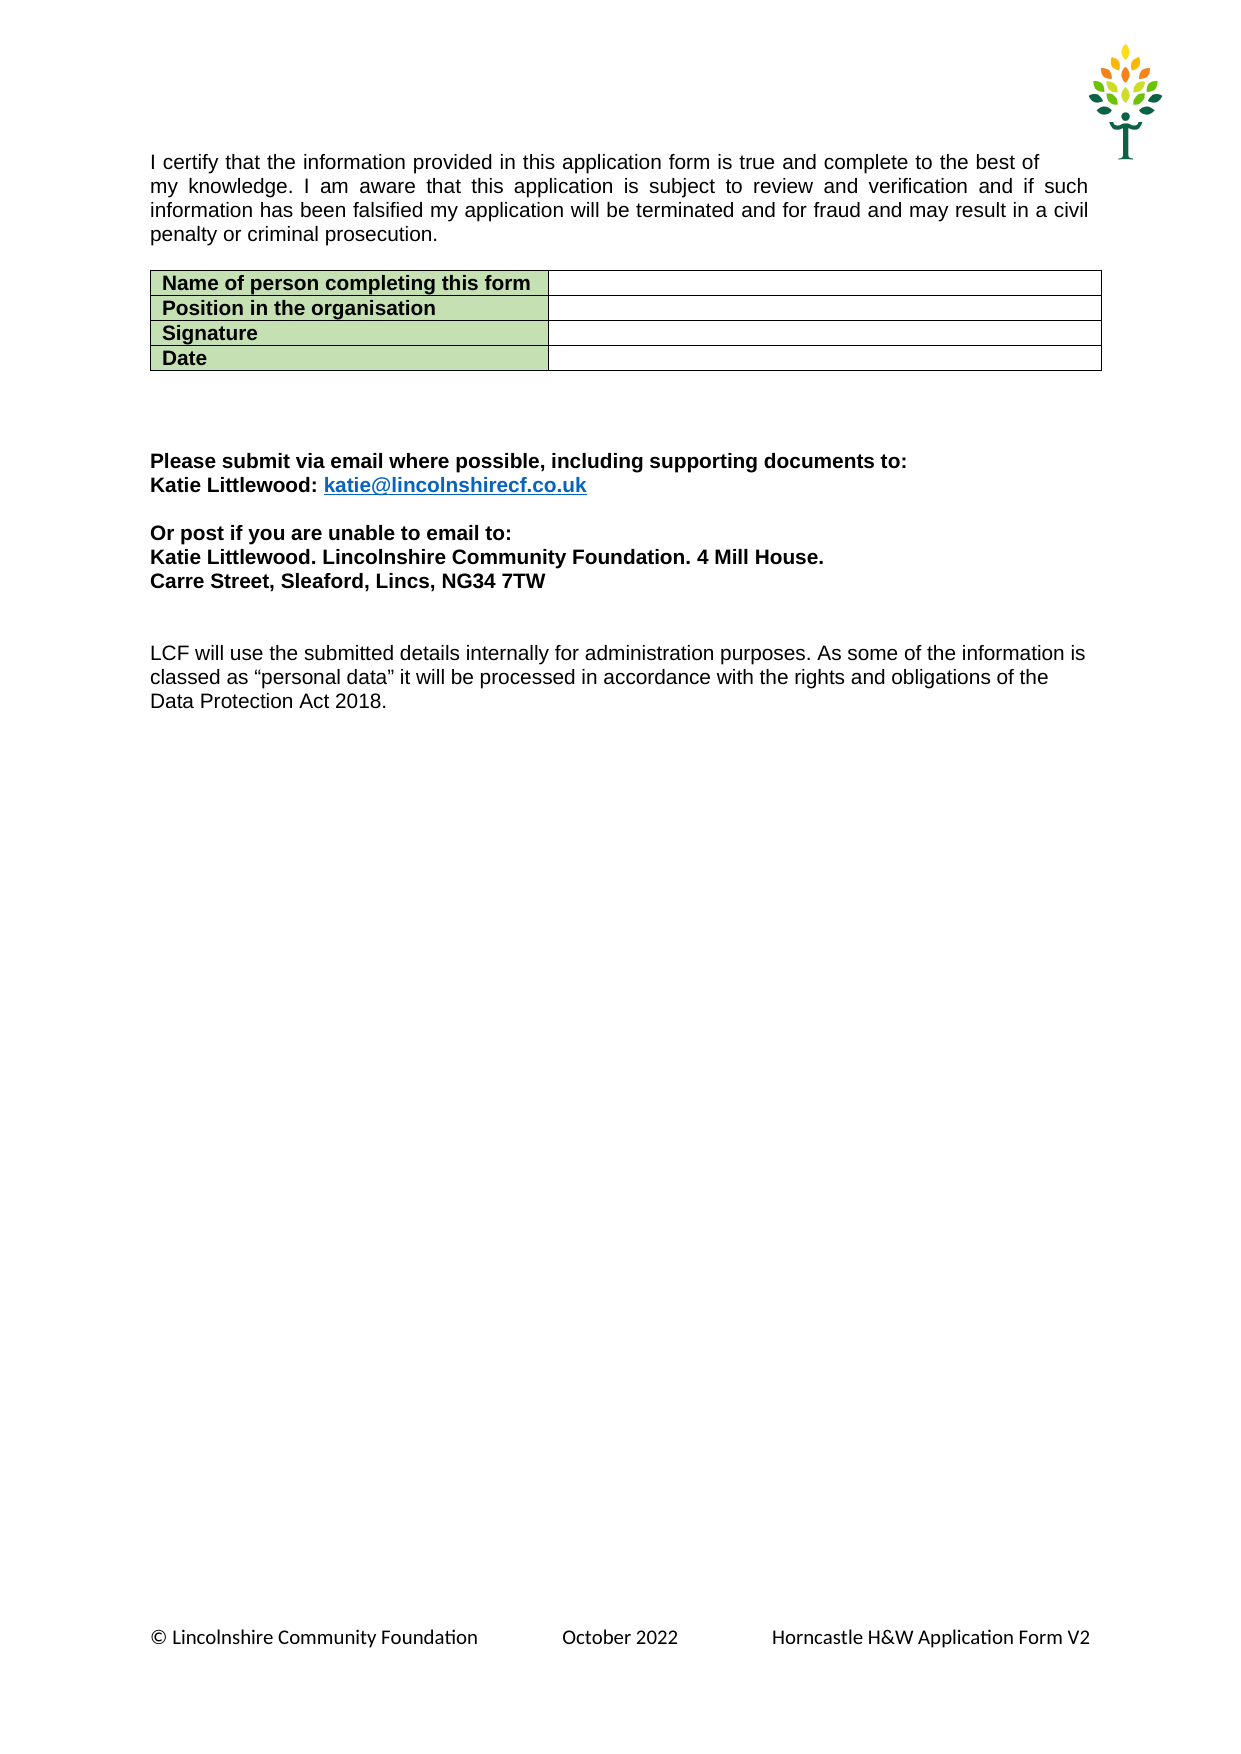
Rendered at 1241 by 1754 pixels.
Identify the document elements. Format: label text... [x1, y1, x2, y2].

table_cell Date [151, 346, 548, 370]
text I certify that the information provided in this application form is true and complete to the best of my knowledge. I am aware that this application is subject to review and verification and if such information has been falsified my application will be terminated and for fraud and may result in a civil penalty or criminal prosecution. [150, 150, 1090, 246]
picture [1059, 40, 1191, 167]
text Or post if you are unable to email to: [150, 521, 1090, 545]
table_header Name of person completing this form [151, 271, 548, 295]
table_cell [549, 346, 1101, 370]
table_cell [549, 321, 1101, 345]
table_cell [549, 296, 1101, 320]
table_cell Position in the organisation [151, 296, 548, 320]
text LCF will use the submitted details internally for administration purposes. As some of the information is classed as “personal data” it will be processed in accordance with the rights and obligations of the Data Protection Act 2018. [150, 641, 1090, 713]
table_header [549, 271, 1101, 295]
text Carre Street, Sleaford, Lincs, NG34 7TW [150, 569, 1090, 593]
text Katie Littlewood: katie@lincolnshirecf.co.uk [150, 473, 1090, 497]
text Katie Littlewood. Lincolnshire Community Foundation. 4 Mill House. [150, 545, 1090, 569]
table_cell Signature [151, 321, 548, 345]
text Please submit via email where possible, including supporting documents to: [150, 449, 1090, 473]
